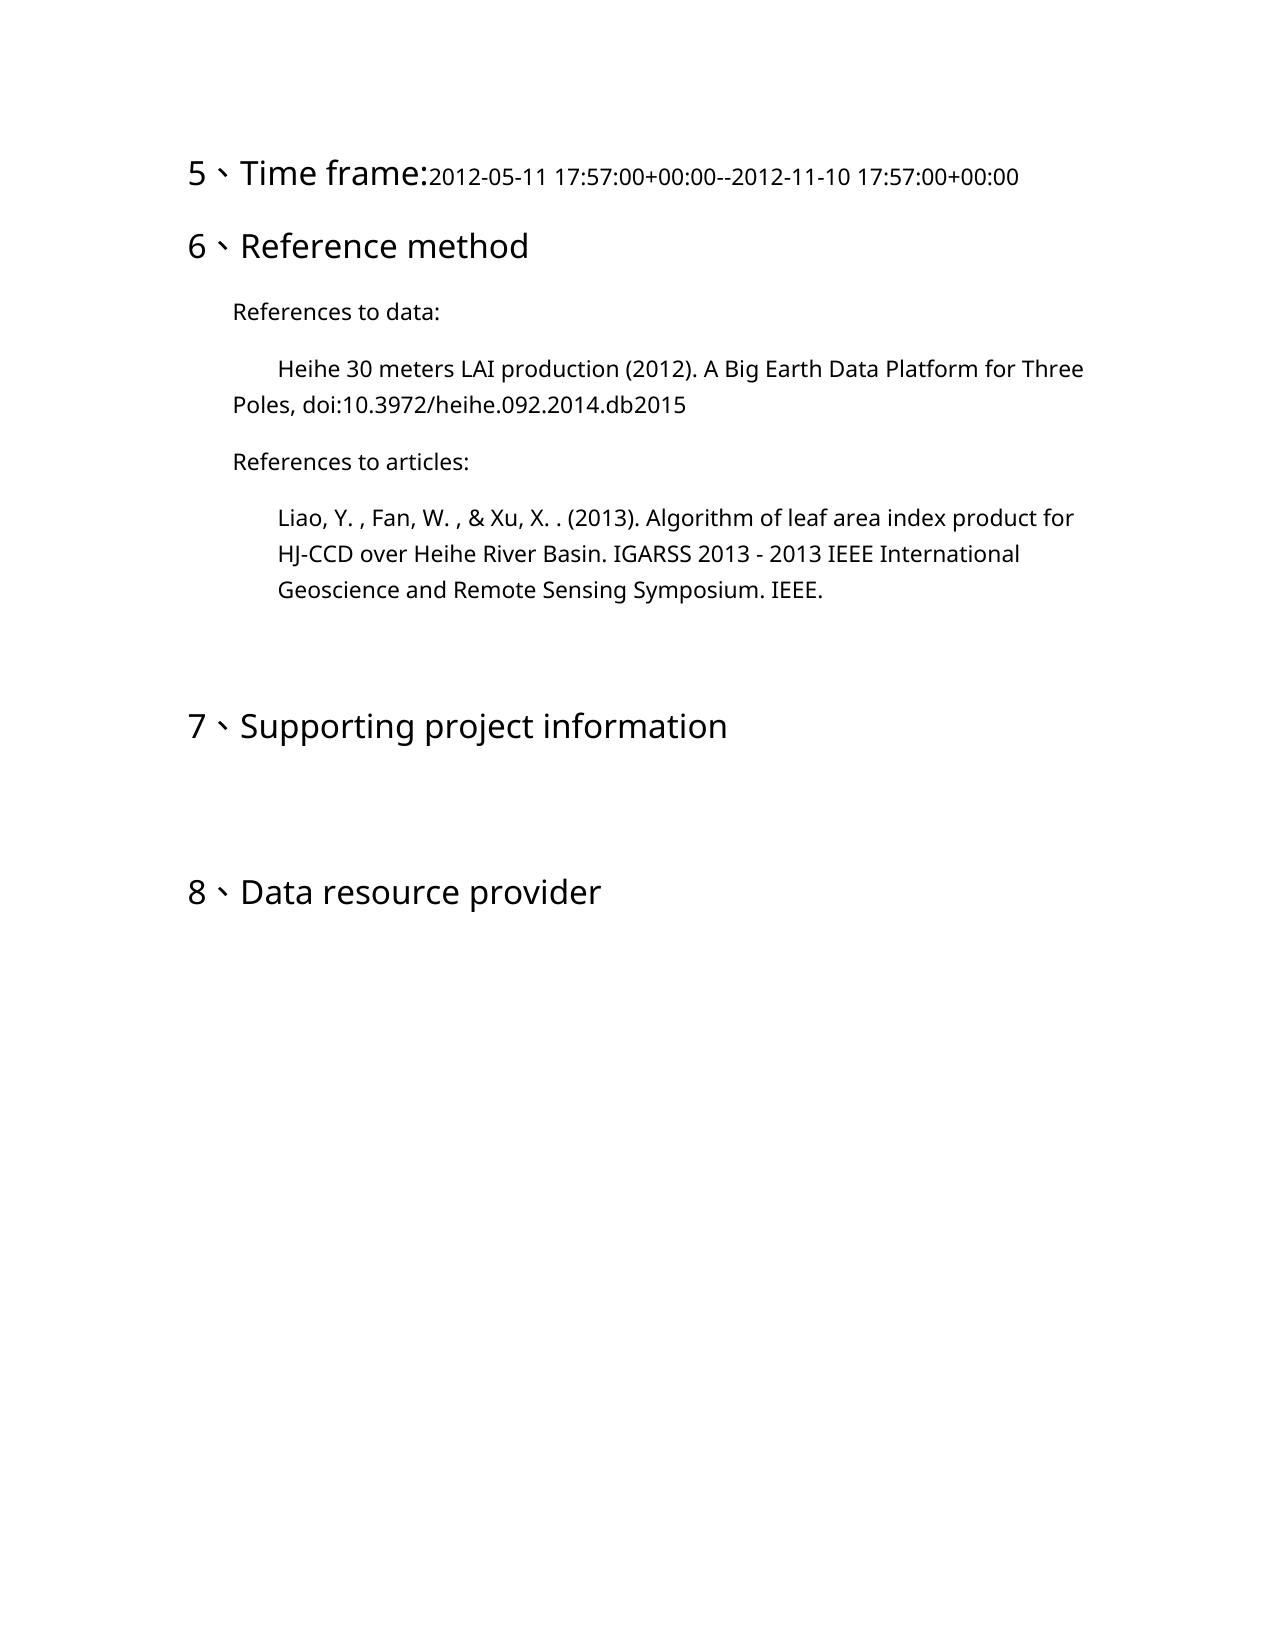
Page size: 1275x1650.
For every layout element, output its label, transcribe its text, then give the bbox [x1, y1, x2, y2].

text 7、Supporting project information [187, 703, 1087, 748]
text 8、Data resource provider [187, 868, 1087, 914]
text References to articles: [232, 446, 1087, 477]
text 5、Time frame:2012-05-11 17:57:00+00:00--2012-11-10 17:57:00+00:00 [187, 150, 1087, 195]
text Liao, Y. , Fan, W. , & Xu, X. . (2013). Algorithm of leaf area index product for HJ-CCD over Heihe River Basin. IGARSS 2013 - 2013 IEEE International Geoscience and Remote Sensing Symposium. IEEE. [277, 502, 1087, 677]
text Heihe 30 meters LAI production (2012). A Big Earth Data Platform for Three Poles, doi:10.3972/heihe.092.2014.db2015 [232, 353, 1087, 420]
text References to data: [232, 296, 1087, 327]
text 6、Reference method [187, 223, 1087, 268]
